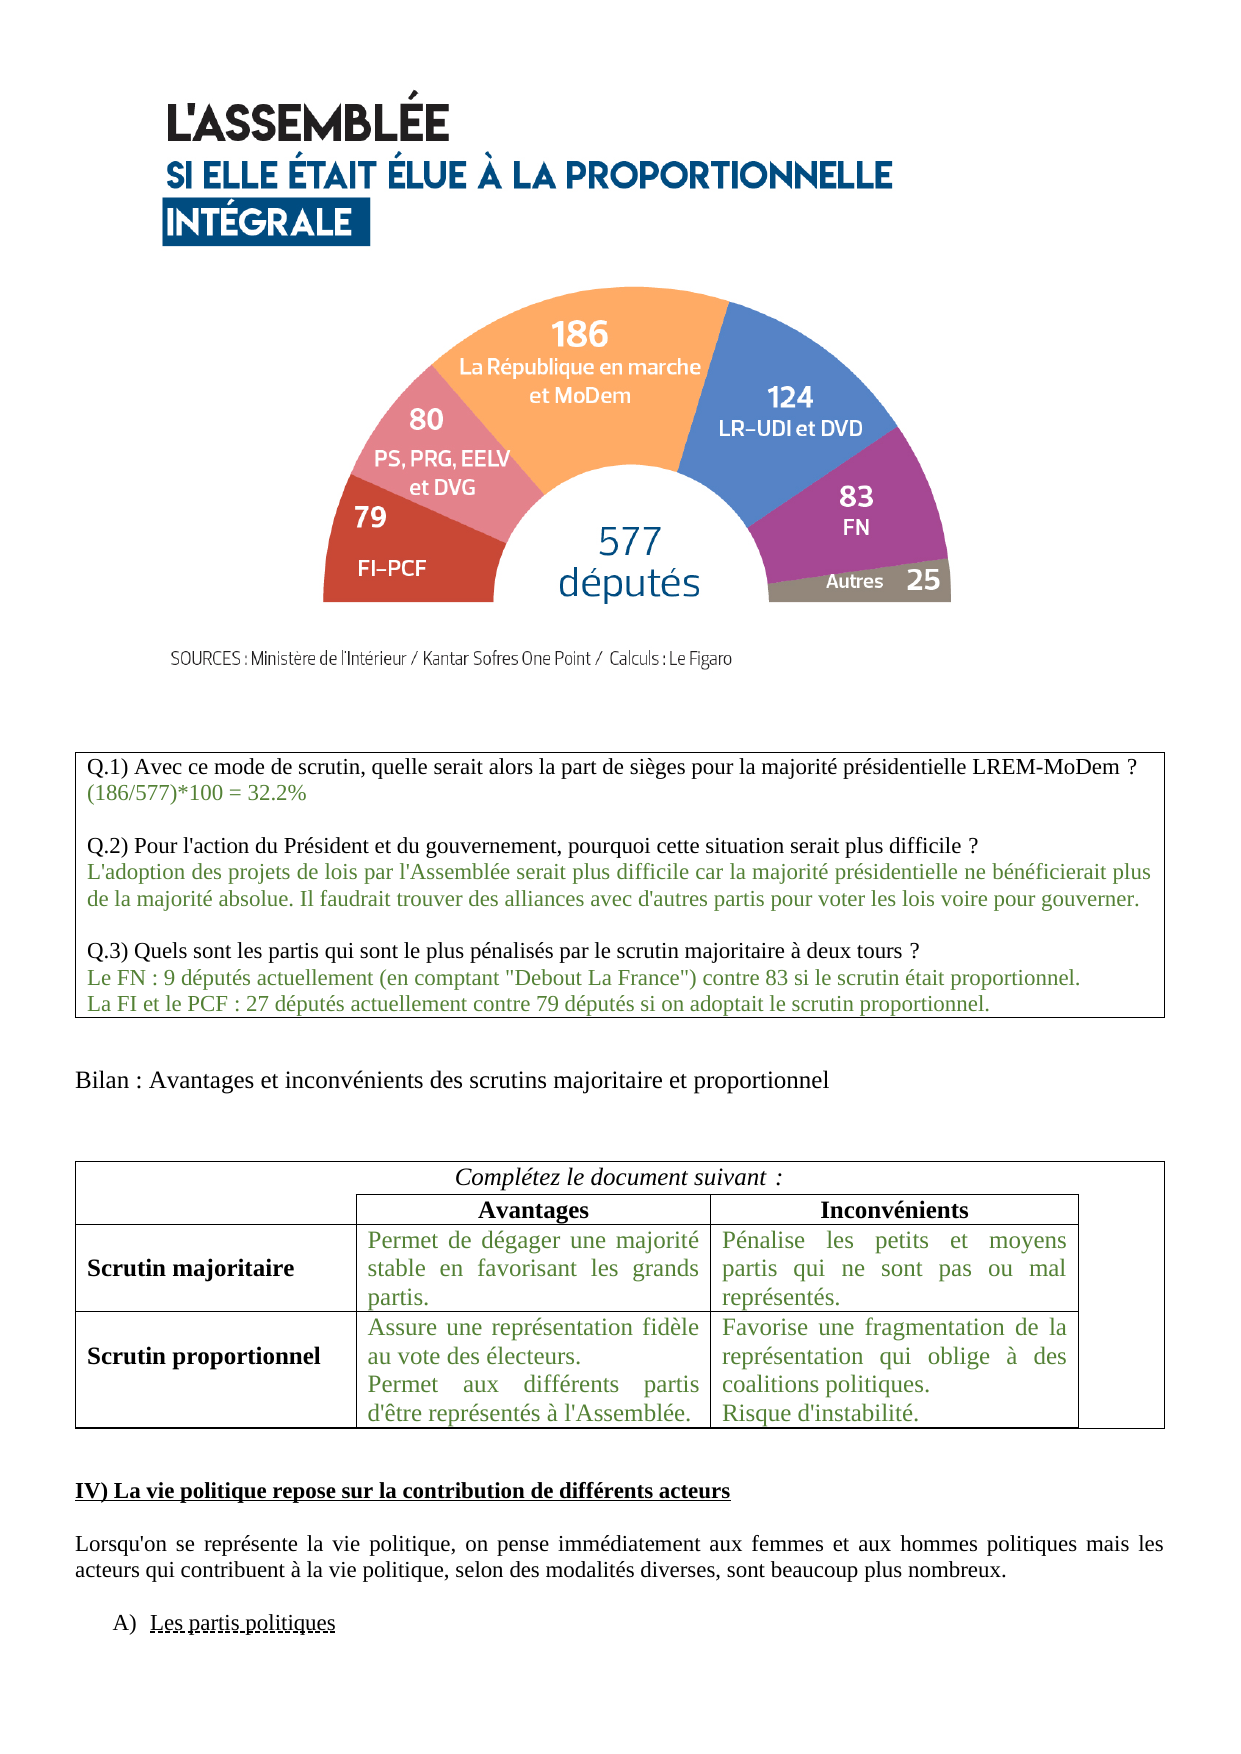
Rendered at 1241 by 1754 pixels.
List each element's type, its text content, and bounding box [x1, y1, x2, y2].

table_header Q.1) Avec ce mode de scrutin, quelle serait alors la part de sièges pour la majorité présidentielle LREM-MoDem ? (186/577)*100 = 32.2% Q.2) Pour l'action du Président et du gouvernement, pourquoi cette situation serait plus difficile ? L'adoption des projets de lois par l'Assemblée serait plus difficile car la majorité présidentielle ne bénéficierait plus de la majorité absolue. Il faudrait trouver des alliances avec d'autres partis pour voter les lois voire pour gouverner. Q.3) Quels sont les partis qui sont le plus pénalisés par le scrutin majoritaire à deux tours ? Le FN : 9 députés actuellement (en comptant "Debout La France") contre 83 si le scrutin était proportionnel. La FI et le PCF : 27 députés actuellement contre 79 députés si on adoptait le scrutin proportionnel. [76, 753, 1164, 1017]
picture [143, 75, 1097, 686]
text Bilan : Avantages et inconvénients des scrutins majoritaire et proportionnel [75, 1065, 1165, 1094]
table_header Complétez le document suivant : [76, 1162, 1164, 1428]
list Les partis politiques [112, 1609, 1165, 1635]
text IV) La vie politique repose sur la contribution de différents acteurs [75, 1477, 1165, 1503]
text Lorsqu'on se représente la vie politique, on pense immédiatement aux femmes et aux hommes politiques mais les acteurs qui contribuent à la vie politique, selon des modalités diverses, sont beaucoup plus nombreux. [75, 1529, 1165, 1582]
